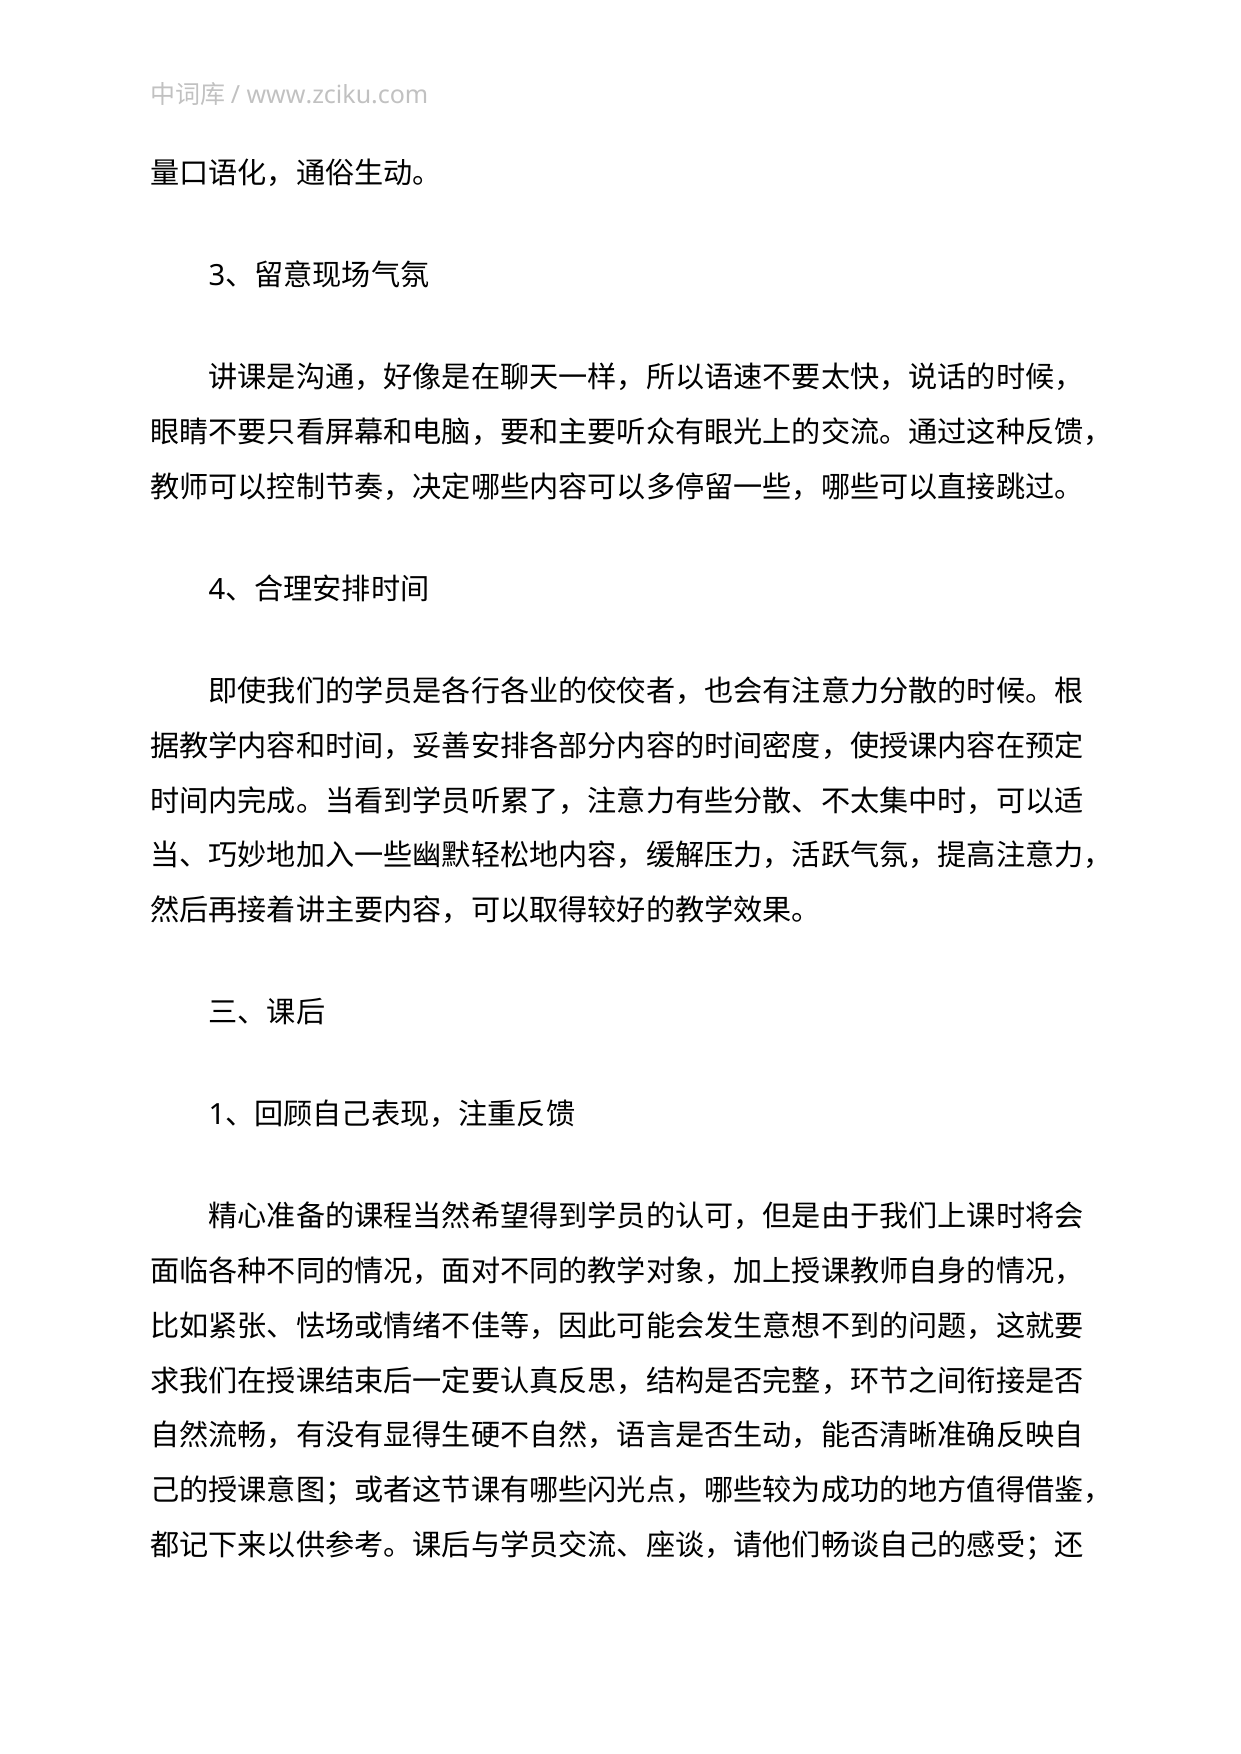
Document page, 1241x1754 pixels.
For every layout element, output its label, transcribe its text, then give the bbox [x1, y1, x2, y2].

text 1、回顾自己表现，注重反馈 [150, 1090, 1090, 1133]
text 即使我们的学员是各行各业的佼佼者，也会有注意力分散的时候。根据教学内容和时间，妥善安排各部分内容的时间密度，使授课内容在预定时间内完成。当看到学员听累了，注意力有些分散、不太集中时，可以适当、巧妙地加入一些幽默轻松地内容，缓解压力，活跃气氛，提高注意力，然后再接着讲主要内容，可以取得较好的教学效果。 [150, 667, 1090, 929]
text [150, 150, 1090, 192]
text 讲课是沟通，好像是在聊天一样，所以语速不要太快，说话的时候，眼睛不要只看屏幕和电脑，要和主要听众有眼光上的交流。通过这种反馈，教师可以控制节奏，决定哪些内容可以多停留一些，哪些可以直接跳过。 [150, 354, 1090, 506]
text 三、课后 [150, 989, 1090, 1031]
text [150, 1192, 1090, 1564]
text 3、留意现场气氛 [150, 252, 1090, 294]
text 4、合理安排时间 [150, 565, 1090, 608]
